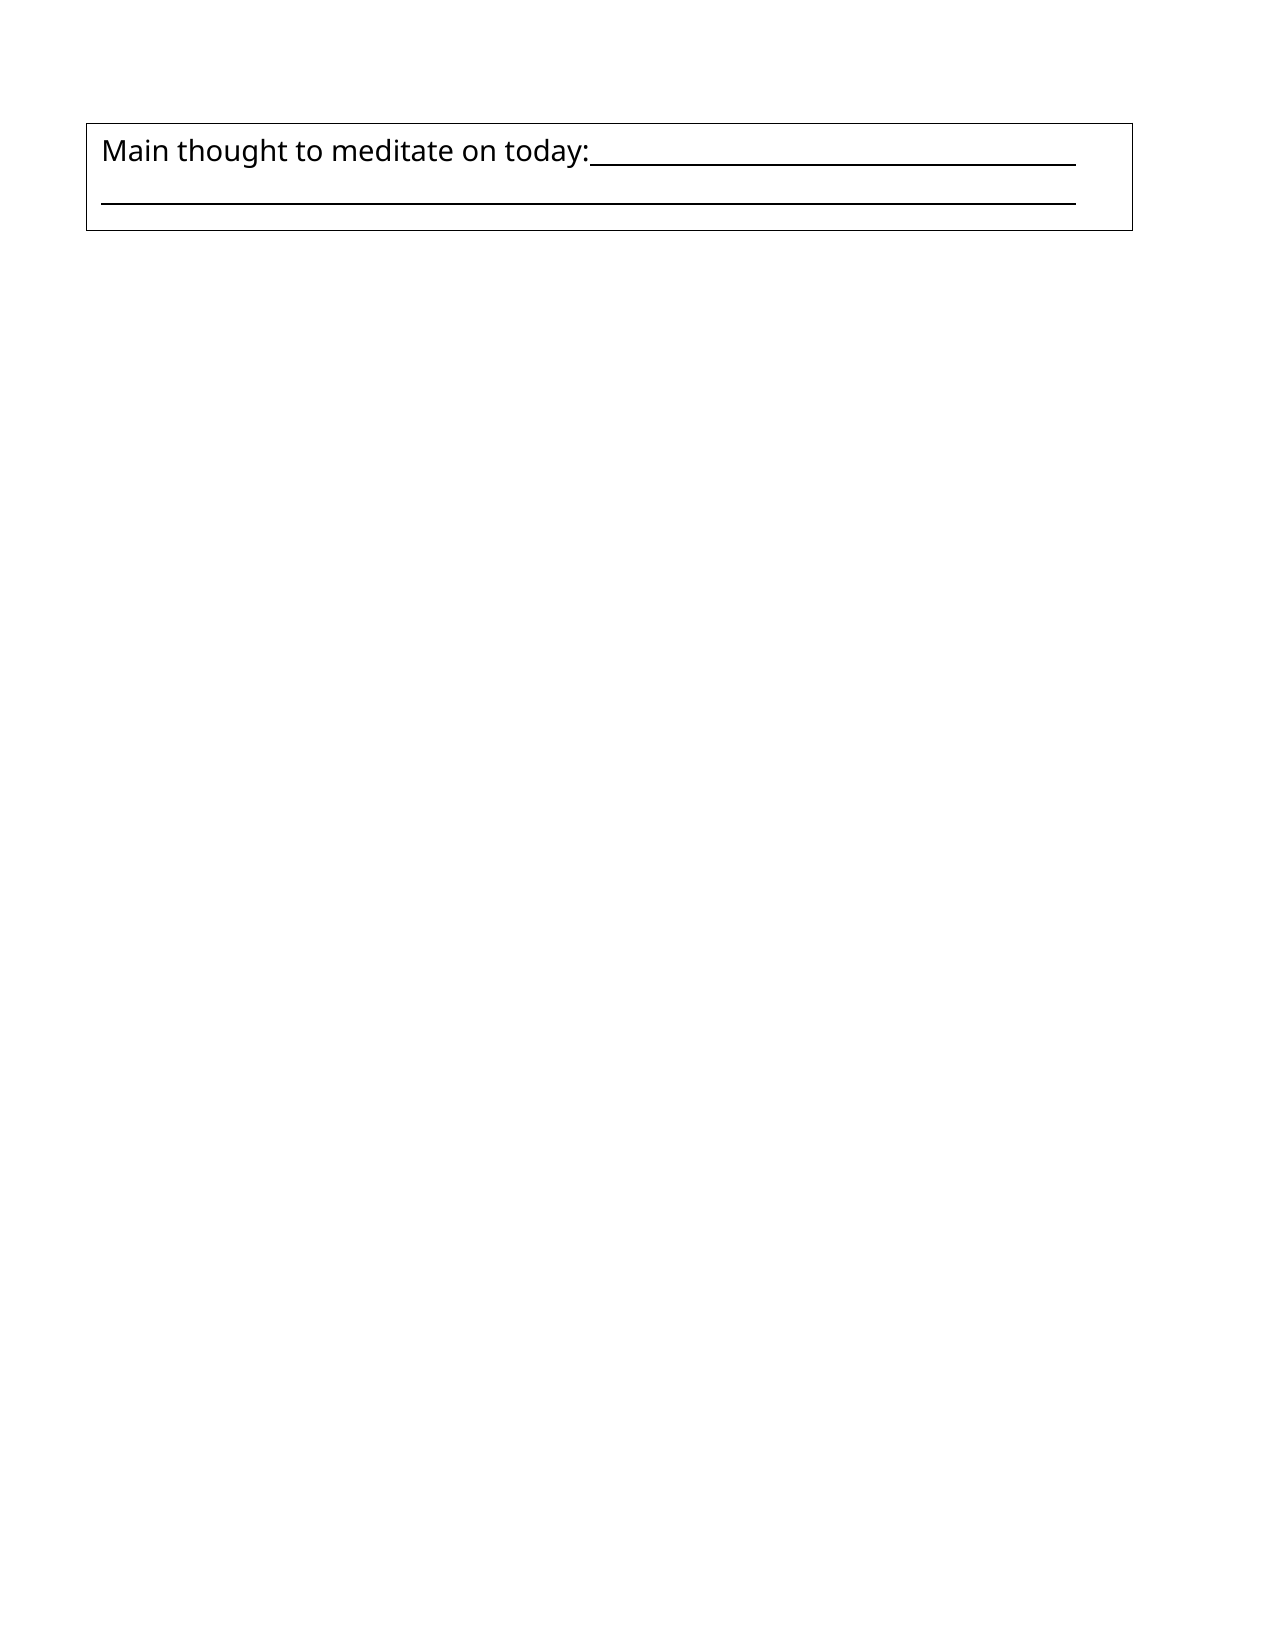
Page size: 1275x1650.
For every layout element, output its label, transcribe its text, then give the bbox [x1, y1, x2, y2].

text Date: Time: [90, 90, 1185, 130]
